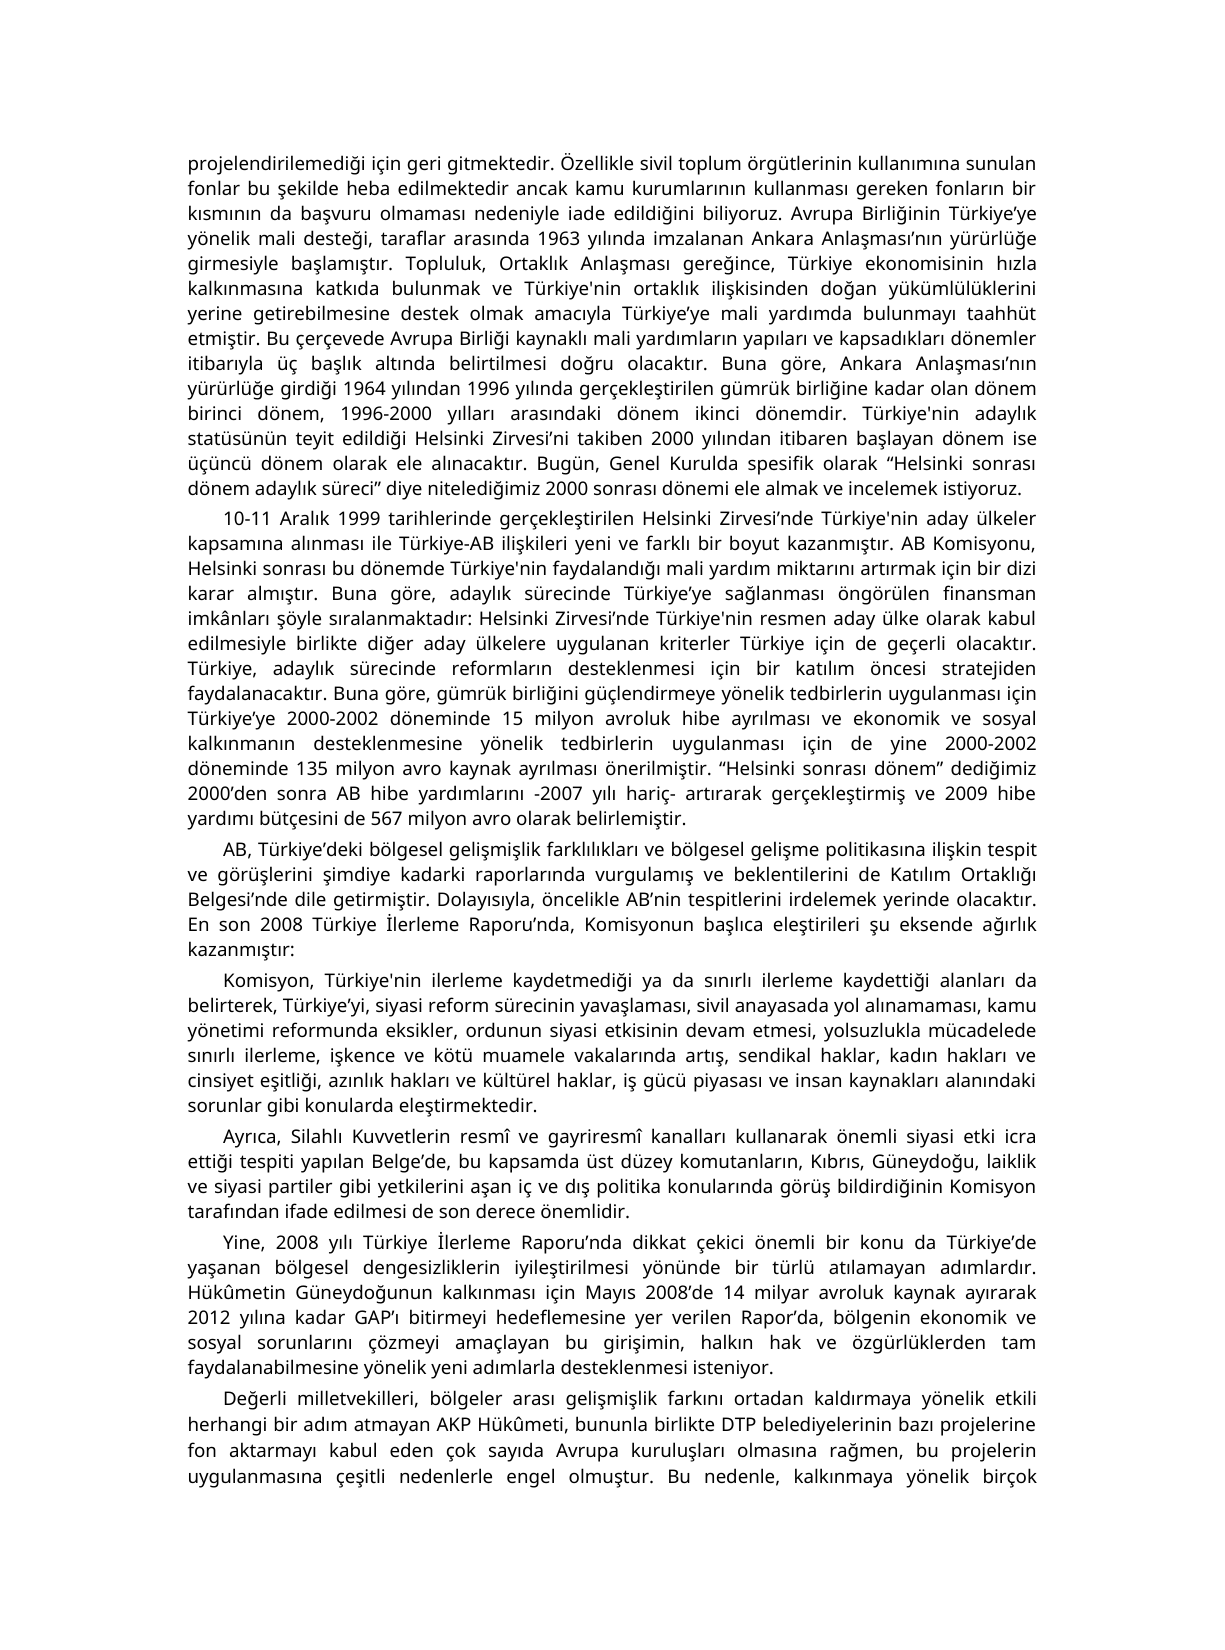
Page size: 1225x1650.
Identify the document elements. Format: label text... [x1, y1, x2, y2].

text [187, 1385, 1037, 1489]
text Yine, 2008 yılı Türkiye İlerleme Raporu’nda dikkat çekici önemli bir konu da Türkiye’de yaşanan bölgesel dengesizliklerin iyileştirilmesi yönünde bir türlü atılamayan adımlardır. Hükûmetin Güneydoğunun kalkınması için Mayıs 2008’de 14 milyar avroluk kaynak ayırarak 2012 yılına kadar GAP’ı bitirmeyi hedeflemesine yer verilen Rapor’da, bölgenin ekonomik ve sosyal sorunlarını çözmeyi amaçlayan bu girişimin, halkın hak ve özgürlüklerden tam faydalanabilmesine yönelik yeni adımlarla desteklenmesi isteniyor. [187, 1229, 1037, 1379]
text Komisyon, Türkiye'nin ilerleme kaydetmediği ya da sınırlı ilerleme kaydettiği alanları da belirterek, Türkiye’yi, siyasi reform sürecinin yavaşlaması, sivil anayasada yol alınamaması, kamu yönetimi reformunda eksikler, ordunun siyasi etkisinin devam etmesi, yolsuzlukla mücadelede sınırlı ilerleme, işkence ve kötü muamele vakalarında artış, sendikal haklar, kadın hakları ve cinsiyet eşitliği, azınlık hakları ve kültürel haklar, iş gücü piyasası ve insan kaynakları alanındaki sorunlar gibi konularda eleştirmektedir. [187, 967, 1037, 1117]
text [187, 150, 1037, 500]
text AB, Türkiye’deki bölgesel gelişmişlik farklılıkları ve bölgesel gelişme politikasına ilişkin tespit ve görüşlerini şimdiye kadarki raporlarında vurgulamış ve beklentilerini de Katılım Ortaklığı Belgesi’nde dile getirmiştir. Dolayısıyla, öncelikle AB’nin tespitlerini irdelemek yerinde olacaktır. En son 2008 Türkiye İlerleme Raporu’nda, Komisyonun başlıca eleştirileri şu eksende ağırlık kazanmıştır: [187, 837, 1037, 962]
text Ayrıca, Silahlı Kuvvetlerin resmî ve gayriresmî kanalları kullanarak önemli siyasi etki icra ettiği tespiti yapılan Belge’de, bu kapsamda üst düzey komutanların, Kıbrıs, Güneydoğu, laiklik ve siyasi partiler gibi yetkilerini aşan iç ve dış politika konularında görüş bildirdiğinin Komisyon tarafından ifade edilmesi de son derece önemlidir. [187, 1123, 1037, 1223]
text 10-11 Aralık 1999 tarihlerinde gerçekleştirilen Helsinki Zirvesi’nde Türkiye'nin aday ülkeler kapsamına alınması ile Türkiye-AB ilişkileri yeni ve farklı bir boyut kazanmıştır. AB Komisyonu, Helsinki sonrası bu dönemde Türkiye'nin faydalandığı mali yardım miktarını artırmak için bir dizi karar almıştır. Buna göre, adaylık sürecinde Türkiye’ye sağlanması öngörülen finansman imkânları şöyle sıralanmaktadır: Helsinki Zirvesi’nde Türkiye'nin resmen aday ülke olarak kabul edilmesiyle birlikte diğer aday ülkelere uygulanan kriterler Türkiye için de geçerli olacaktır. Türkiye, adaylık sürecinde reformların desteklenmesi için bir katılım öncesi stratejiden faydalanacaktır. Buna göre, gümrük birliğini güçlendirmeye yönelik tedbirlerin uygulanması için Türkiye’ye 2000-2002 döneminde 15 milyon avroluk hibe ayrılması ve ekonomik ve sosyal kalkınmanın desteklenmesine yönelik tedbirlerin uygulanması için de yine 2000-2002 döneminde 135 milyon avro kaynak ayrılması önerilmiştir. “Helsinki sonrası dönem” dediğimiz 2000’den sonra AB hibe yardımlarını -2007 yılı hariç- artırarak gerçekleştirmiş ve 2009 hibe yardımı bütçesini de 567 milyon avro olarak belirlemiştir. [187, 506, 1037, 831]
